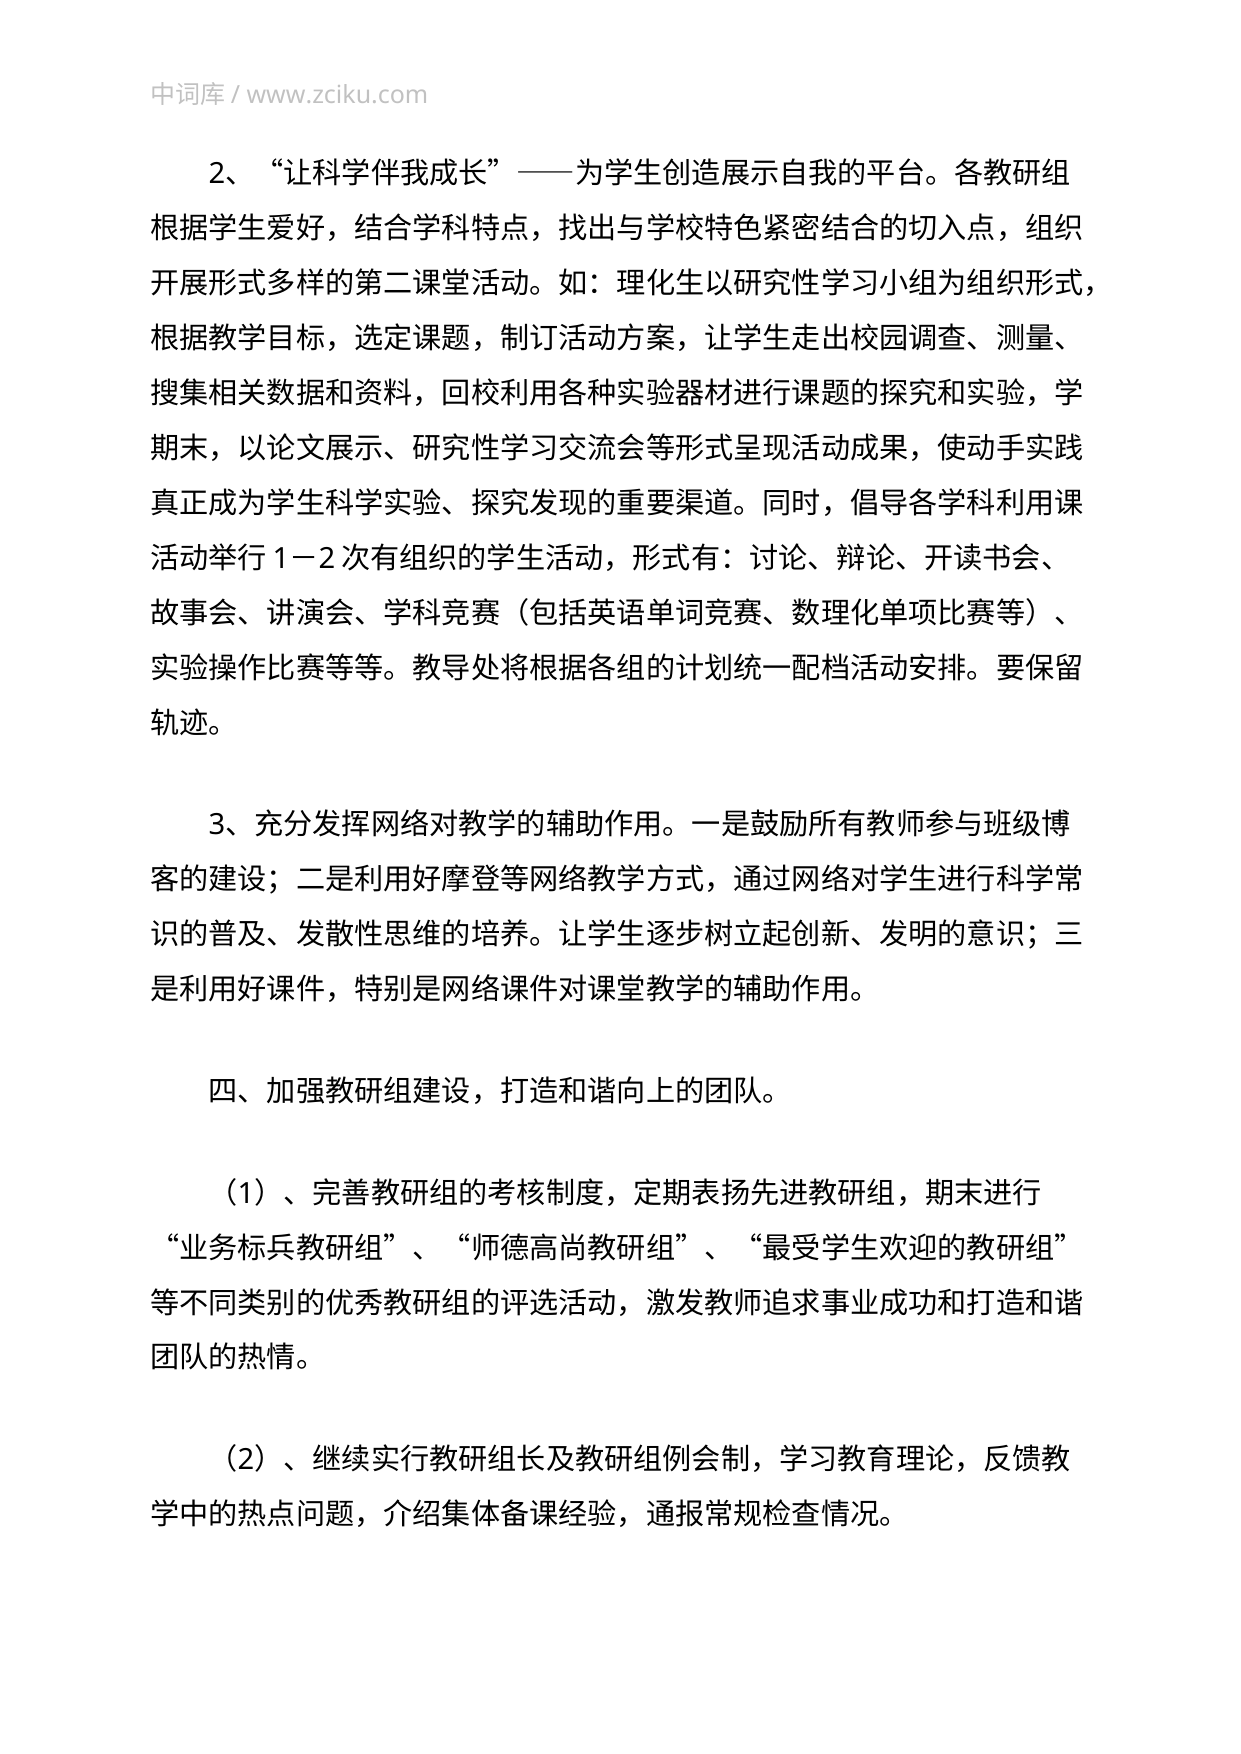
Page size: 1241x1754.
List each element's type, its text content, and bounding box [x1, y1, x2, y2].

text 2、“让科学伴我成长”——为学生创造展示自我的平台。各教研组根据学生爱好，结合学科特点，找出与学校特色紧密结合的切入点，组织开展形式多样的第二课堂活动。如：理化生以研究性学习小组为组织形式，根据教学目标，选定课题，制订活动方案，让学生走出校园调查、测量、搜集相关数据和资料，回校利用各种实验器材进行课题的探究和实验，学期末，以论文展示、研究性学习交流会等形式呈现活动成果，使动手实践真正成为学生科学实验、探究发现的重要渠道。同时，倡导各学科利用课活动举行1－2次有组织的学生活动，形式有：讨论、辩论、开读书会、故事会、讲演会、学科竞赛（包括英语单词竞赛、数理化单项比赛等）、实验操作比赛等等。教导处将根据各组的计划统一配档活动安排。要保留轨迹。 [150, 150, 1090, 741]
text （2）、继续实行教研组长及教研组例会制，学习教育理论，反馈教学中的热点问题，介绍集体备课经验，通报常规检查情况。 [150, 1436, 1090, 1533]
text 3、充分发挥网络对教学的辅助作用。一是鼓励所有教师参与班级博客的建设；二是利用好摩登等网络教学方式，通过网络对学生进行科学常识的普及、发散性思维的培养。让学生逐步树立起创新、发明的意识；三是利用好课件，特别是网络课件对课堂教学的辅助作用。 [150, 801, 1090, 1008]
text （1）、完善教研组的考核制度，定期表扬先进教研组，期末进行“业务标兵教研组”、“师德高尚教研组”、“最受学生欢迎的教研组”等不同类别的优秀教研组的评选活动，激发教师追求事业成功和打造和谐团队的热情。 [150, 1169, 1090, 1376]
text 四、加强教研组建设，打造和谐向上的团队。 [150, 1067, 1090, 1110]
